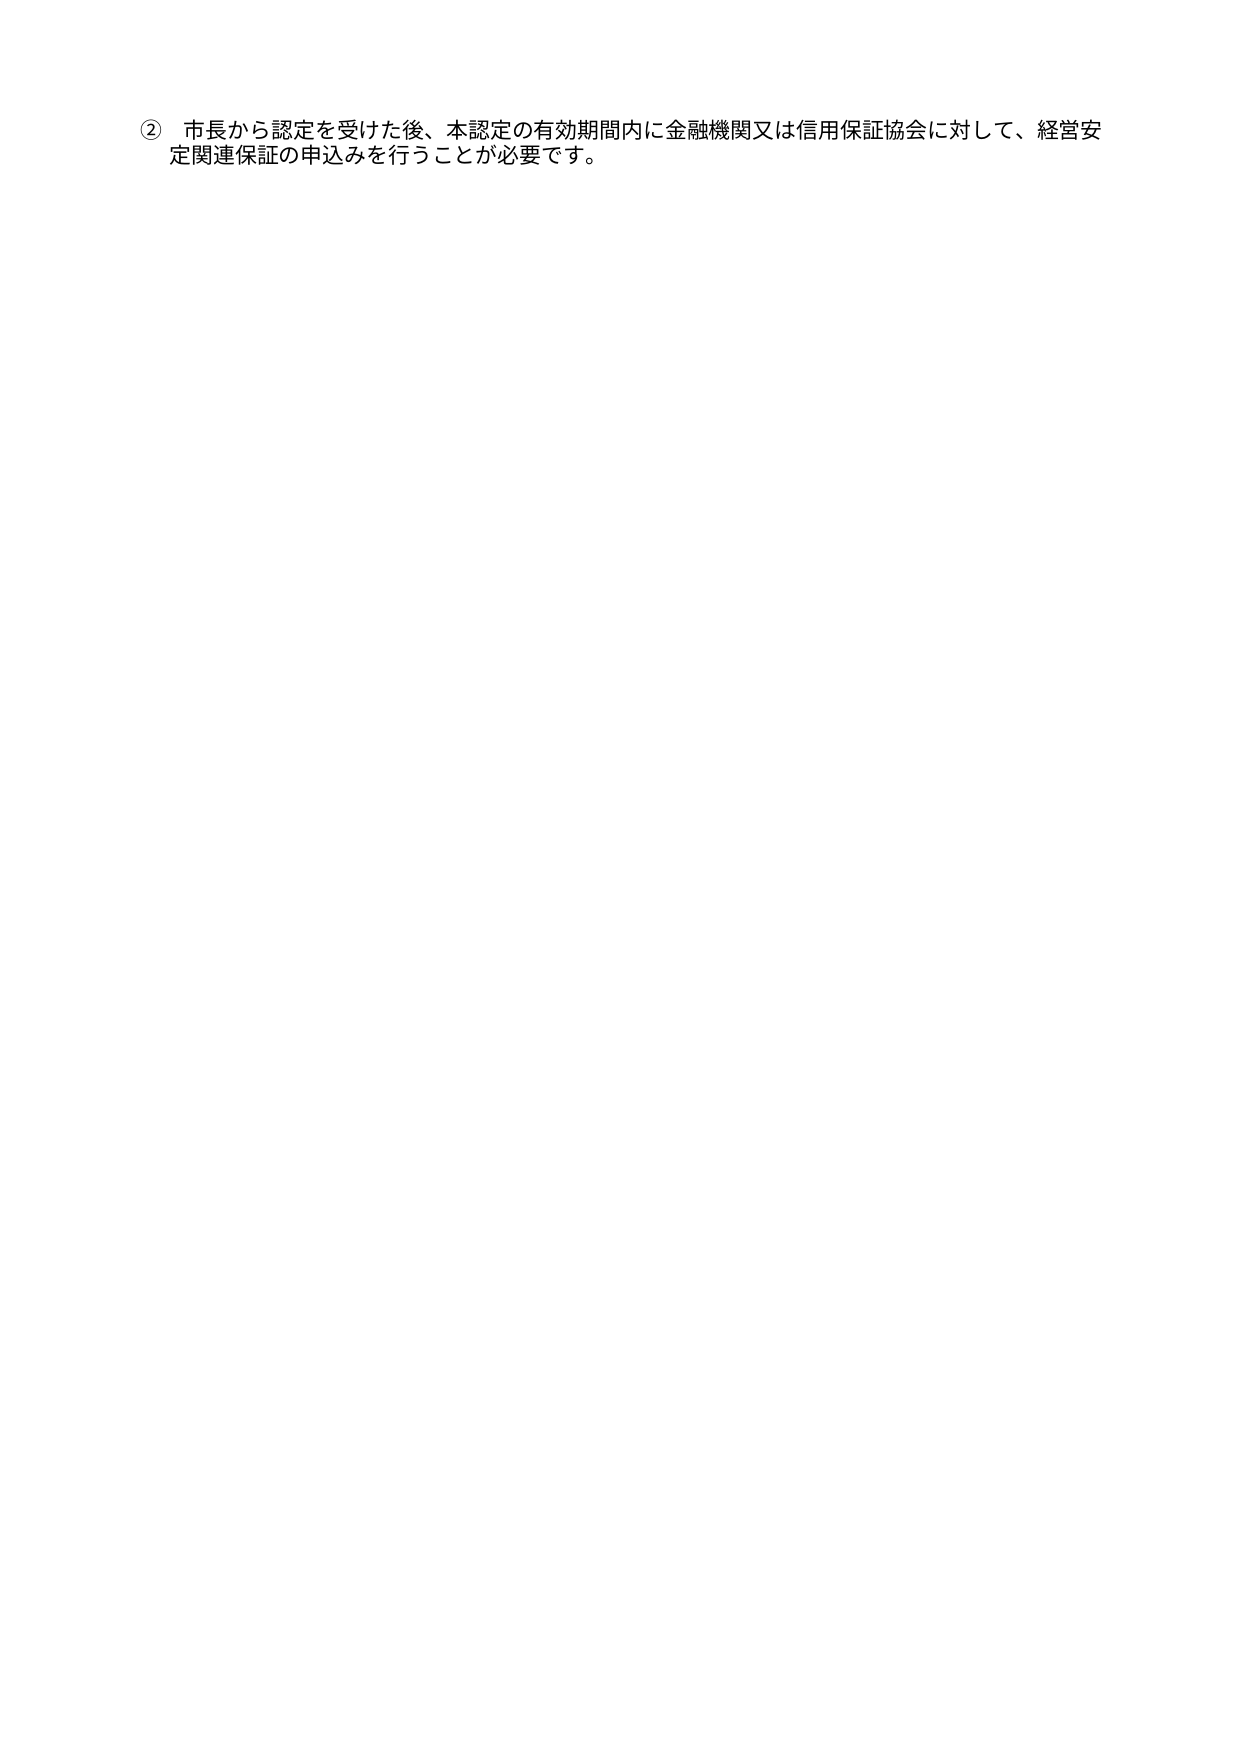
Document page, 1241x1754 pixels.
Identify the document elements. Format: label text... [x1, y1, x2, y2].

text ② 市長から認定を受けた後、本認定の有効期間内に金融機関又は信用保証協会に対して、経営安定関連保証の申込みを行うことが必要です。 [118, 118, 1122, 168]
